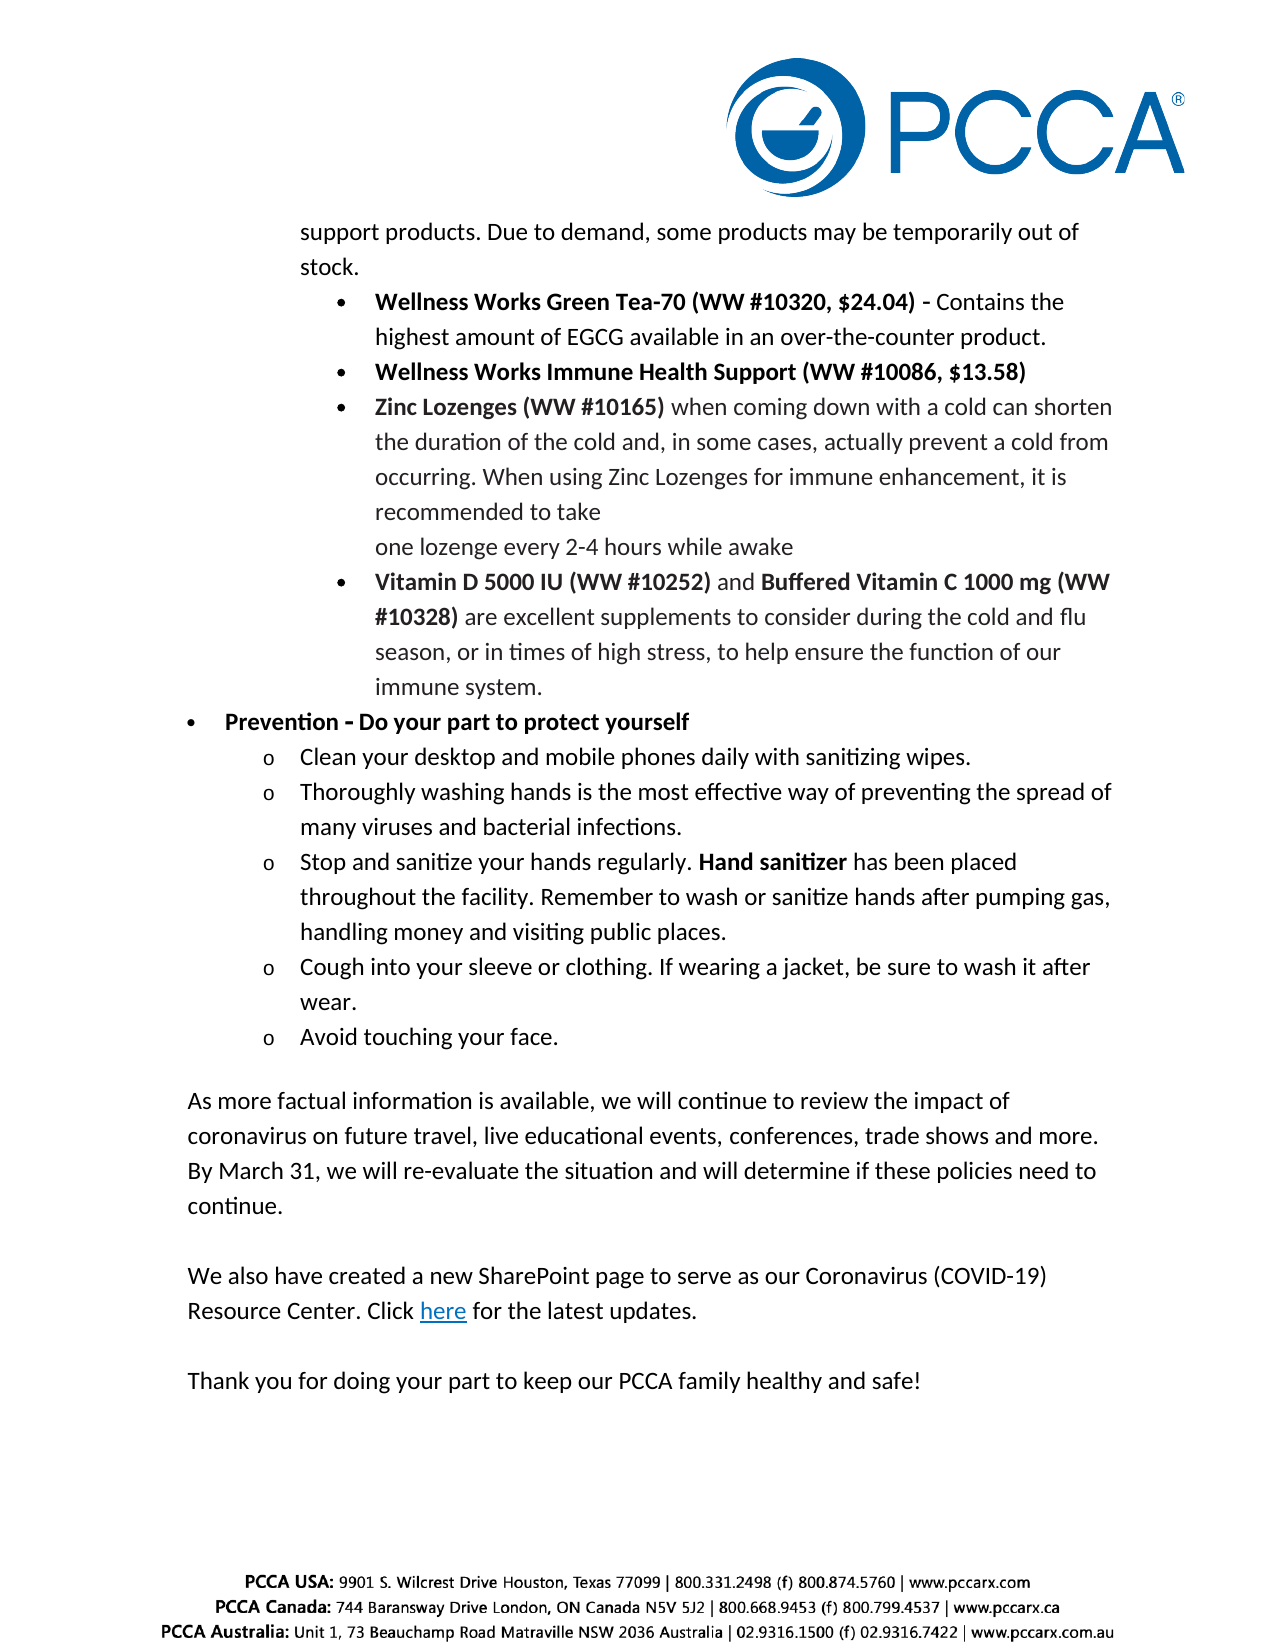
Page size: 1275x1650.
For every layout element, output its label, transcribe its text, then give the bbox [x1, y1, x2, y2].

list Thoroughly washing hands is the most effective way of preventing the spread of many viruses and bacterial infections. [262, 776, 1125, 841]
list Vitamin D 5000 IU (WW #10252) and Buffered Vitamin C 1000 mg (WW #10328) are excellent supplements to consider during the cold and ﬂu season, or in times of high stress, to help ensure the function of our immune system. [337, 566, 1125, 701]
list Wellness Works Immune Health Support (WW #10086, $13.58) [337, 356, 1125, 386]
list Avoid touching your face. [262, 1021, 1125, 1051]
list Thank you for doing your part to keep our PCCA family healthy and safe! [187, 1365, 1125, 1395]
list As more factual information is available, we will continue to review the impact of coronavirus on future travel, live educational events, conferences, trade shows and more. By March 31, we will re-evaluate the situation and will determine if these policies need to continue. [187, 1085, 1125, 1220]
list Wellness Works Green Tea-70 (WW #10320, $24.04) Contains the highest amount of EGCG available in an over-the-counter product. [337, 286, 1125, 351]
list Zinc Lozenges (WW #10165) when coming down with a cold can shorten the duration of the cold and, in some cases, actually prevent a cold from occurring. When using Zinc Lozenges for immune enhancement, it is recommended to take one lozenge every 2-4 hours while awake [337, 391, 1125, 561]
picture [131, 1557, 1144, 1650]
list We also have created a new SharePoint page to serve as our Coronavirus (COVID-19) Resource Center. Click here for the latest updates. [187, 1260, 1125, 1325]
list Clean your desktop and mobile phones daily with sanitizing wipes. [262, 741, 1125, 771]
list Stop and sanitize your hands regularly. Hand sanitizer has been placed throughout the facility. Remember to wash or sanitize hands after pumping gas, handling money and visiting public places. [262, 846, 1125, 946]
list Cough into your sleeve or clothing. If wearing a jacket, be sure to wash it after wear. [262, 951, 1125, 1016]
list Prevention Do your part to protect yourself [187, 706, 1125, 736]
picture [726, 58, 1185, 197]
